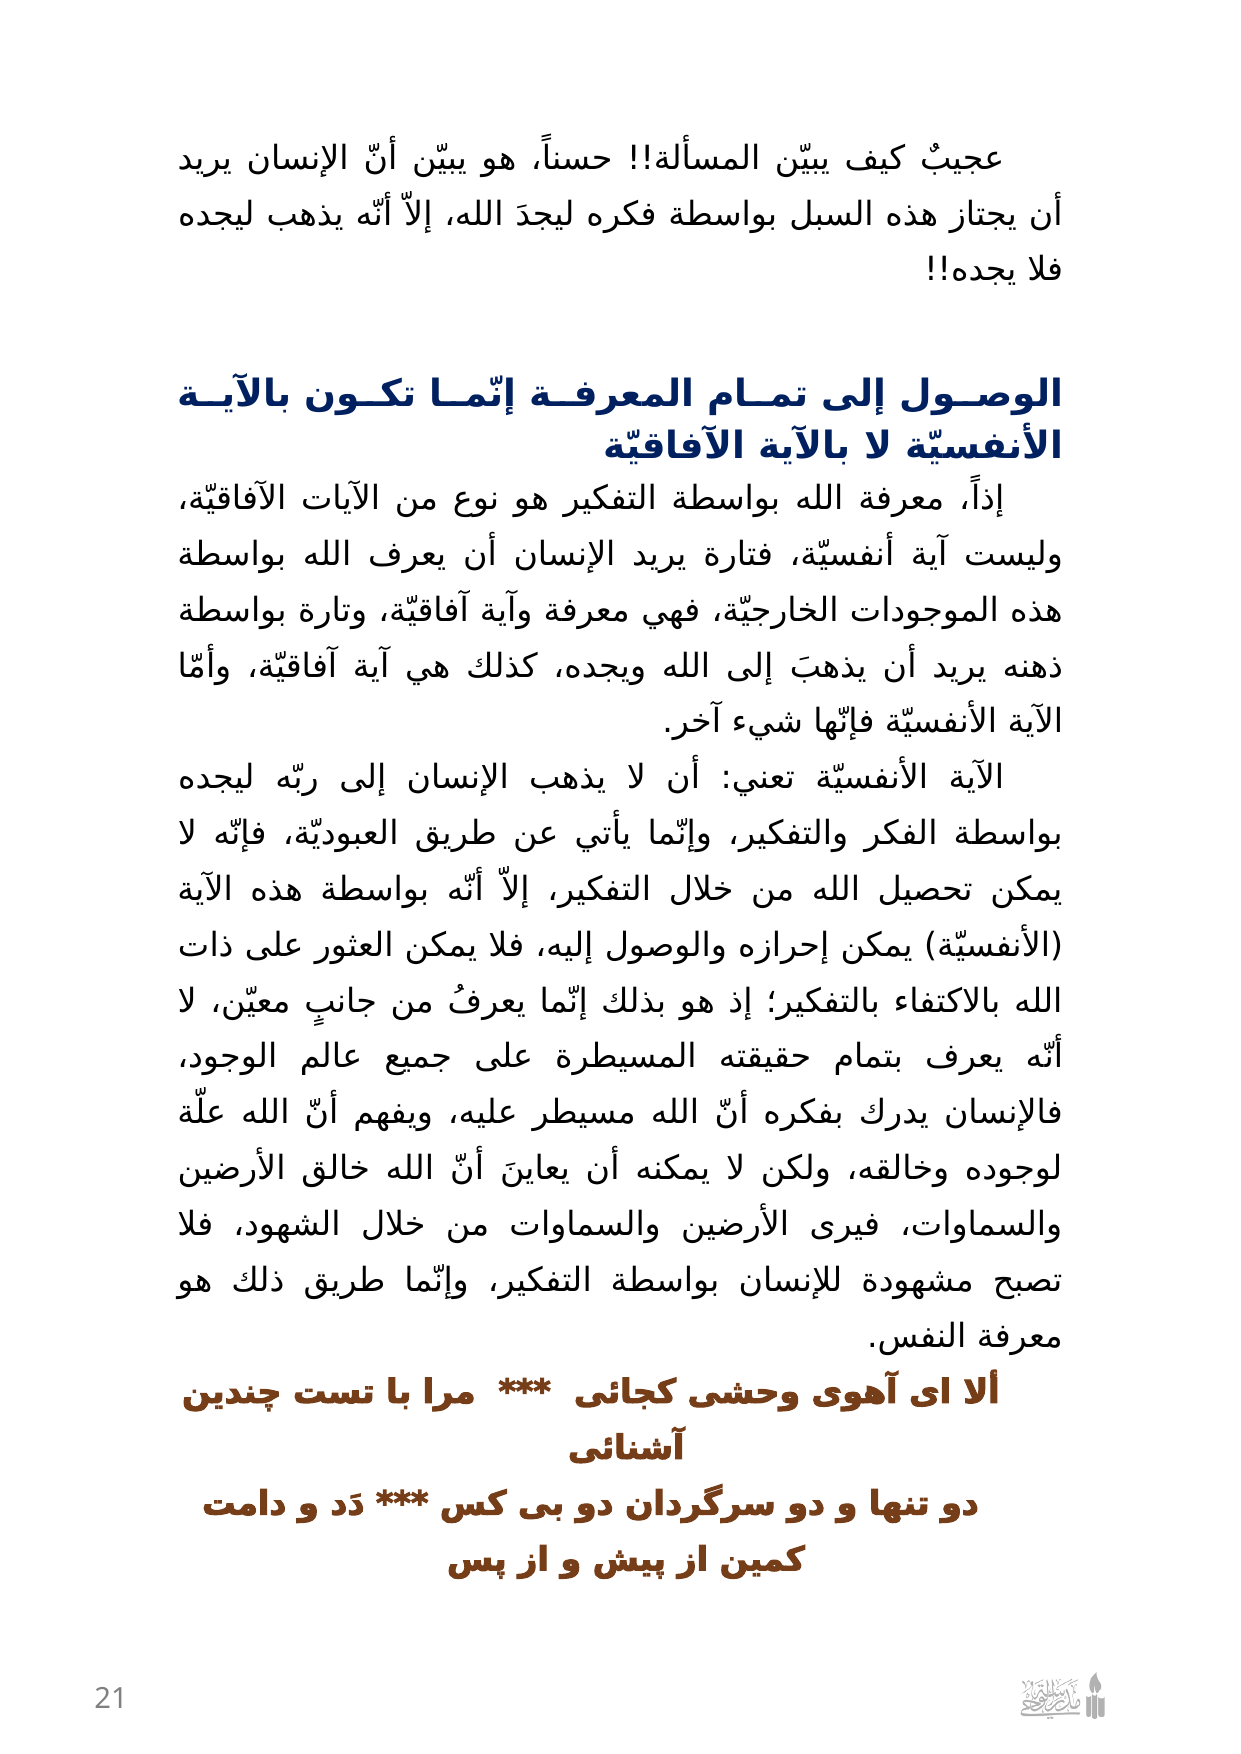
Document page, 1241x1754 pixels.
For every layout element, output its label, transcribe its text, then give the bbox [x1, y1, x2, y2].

text ألا اى آهوى وحشى كجائى *** مرا با تست چندين آشنائى [177, 1369, 1063, 1481]
text عجيبٌ كيف يبيّن المسألة!! حسناً، هو يبيّن أنّ الإنسان يريد أن يجتاز هذه السبل بواسطة فكره ليجدَ الله، إلاّ أنّه يذهب ليجده فلا يجده!! [177, 136, 1063, 303]
text إذاً، معرفة الله بواسطة التفكير هو نوع من الآيات الآفاقيّة، وليست آية أنفسيّة، فتارة يريد الإنسان أن يعرف الله بواسطة هذه الموجودات الخارجيّة، فهي معرفة وآية آفاقيّة، وتارة بواسطة ذهنه يريد أن يذهبَ إلى الله ويجده، كذلك هي آية آفاقيّة، وأمّا الآية الأنفسيّة فإنّها شيء آخر. [177, 476, 1063, 755]
picture [1020, 1672, 1105, 1719]
text دو تنها و دو سرگردان دو بى كس *** دَد و دامت كمين از پيش و از پس [177, 1481, 1063, 1593]
text الآية الأنفسيّة تعني: أن لا يذهب الإنسان إلى ربّه ليجده بواسطة الفكر والتفكير، وإنّما يأتي عن طريق العبوديّة، فإنّه لا يمكن تحصيل الله من خلال التفكير، إلاّ أنّه بواسطة هذه الآية (الأنفسيّة) يمكن إحرازه والوصول إليه، فلا يمكن العثور على ذات الله بالاكتفاء بالتفكير؛ إذ هو بذلك إنّما يعرفُ من جانبٍ معيّن، لا أنّه يعرف بتمام حقيقته المسيطرة على جميع عالم الوجود، فالإنسان يدرك بفكره أنّ الله مسيطر عليه، ويفهم أنّ الله علّة لوجوده وخالقه، ولكن لا يمكنه أن يعاينَ أنّ الله خالق الأرضين والسماوات، فيرى الأرضين والسماوات من خلال الشهود، فلا تصبح مشهودة للإنسان بواسطة التفكير، وإنّما طريق ذلك هو معرفة النفس. [177, 755, 1063, 1369]
title الوصول إلى تمام المعرفة إنّما تكون بالآية الأنفسيّة لا بالآية الآفاقيّة [177, 372, 1063, 468]
